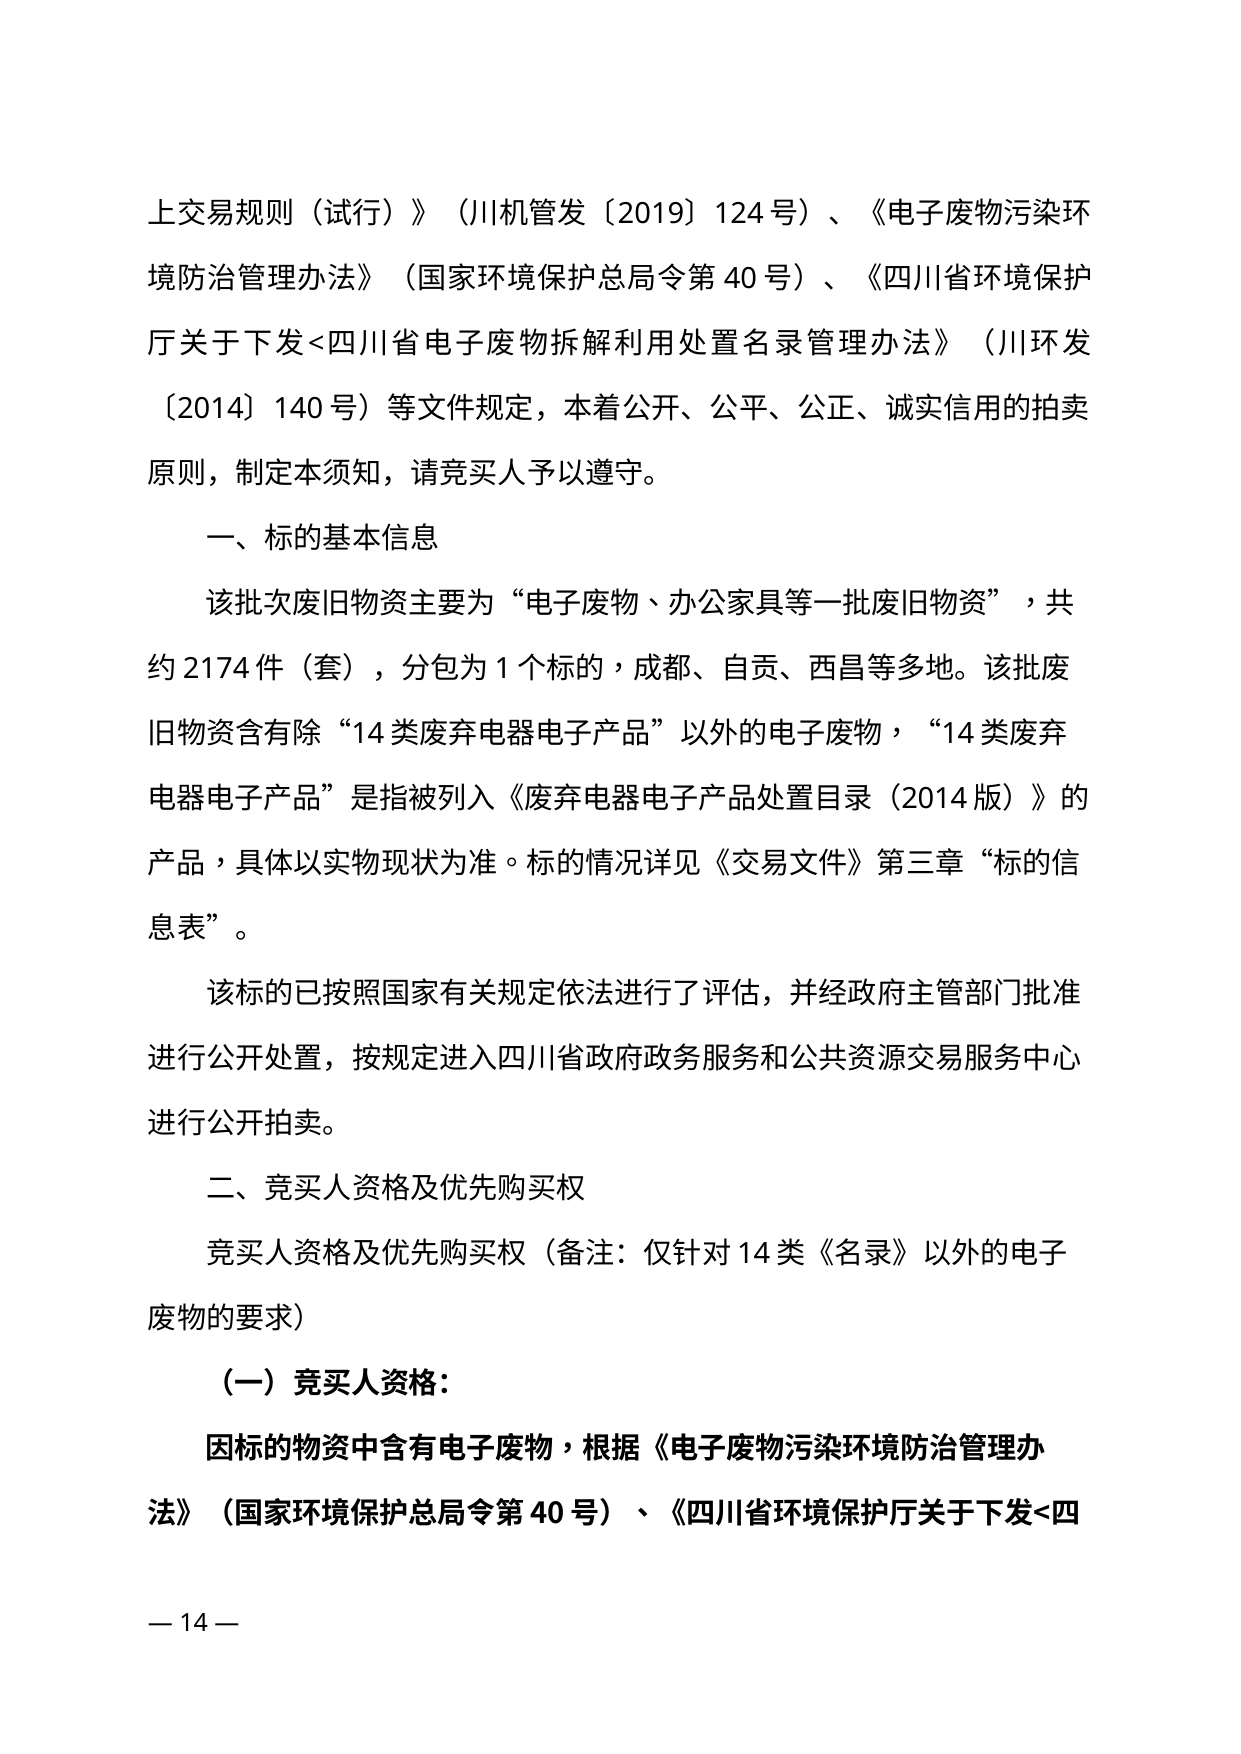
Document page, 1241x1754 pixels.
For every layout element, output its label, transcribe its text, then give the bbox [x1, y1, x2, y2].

text 该批次废旧物资主要为“电子废物、办公家具等一批废旧物资”，共约2174件（套），分包为1个标的，成都、自贡、西昌等多地。该批废旧物资含有除“14类废弃电器电子产品”以外的电子废物，“14类废弃电器电子产品”是指被列入《废弃电器电子产品处置目录（2014版）》的产品，具体以实物现状为准。标的情况详见《交易文件》第三章“标的信息表”。 [148, 568, 1093, 958]
text 二、竞买人资格及优先购买权 [148, 1153, 1093, 1218]
text （一）竞买人资格： [148, 1348, 1093, 1413]
text 竞买人资格及优先购买权（备注：仅针对14类《名录》以外的电子废物的要求） [148, 1218, 1093, 1348]
text 该标的已按照国家有关规定依法进行了评估，并经政府主管部门批准进行公开处置，按规定进入四川省政府政务服务和公共资源交易服务中心进行公开拍卖。 [148, 958, 1093, 1153]
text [148, 1413, 1093, 1543]
text 一、标的基本信息 [148, 503, 1093, 568]
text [148, 178, 1093, 503]
